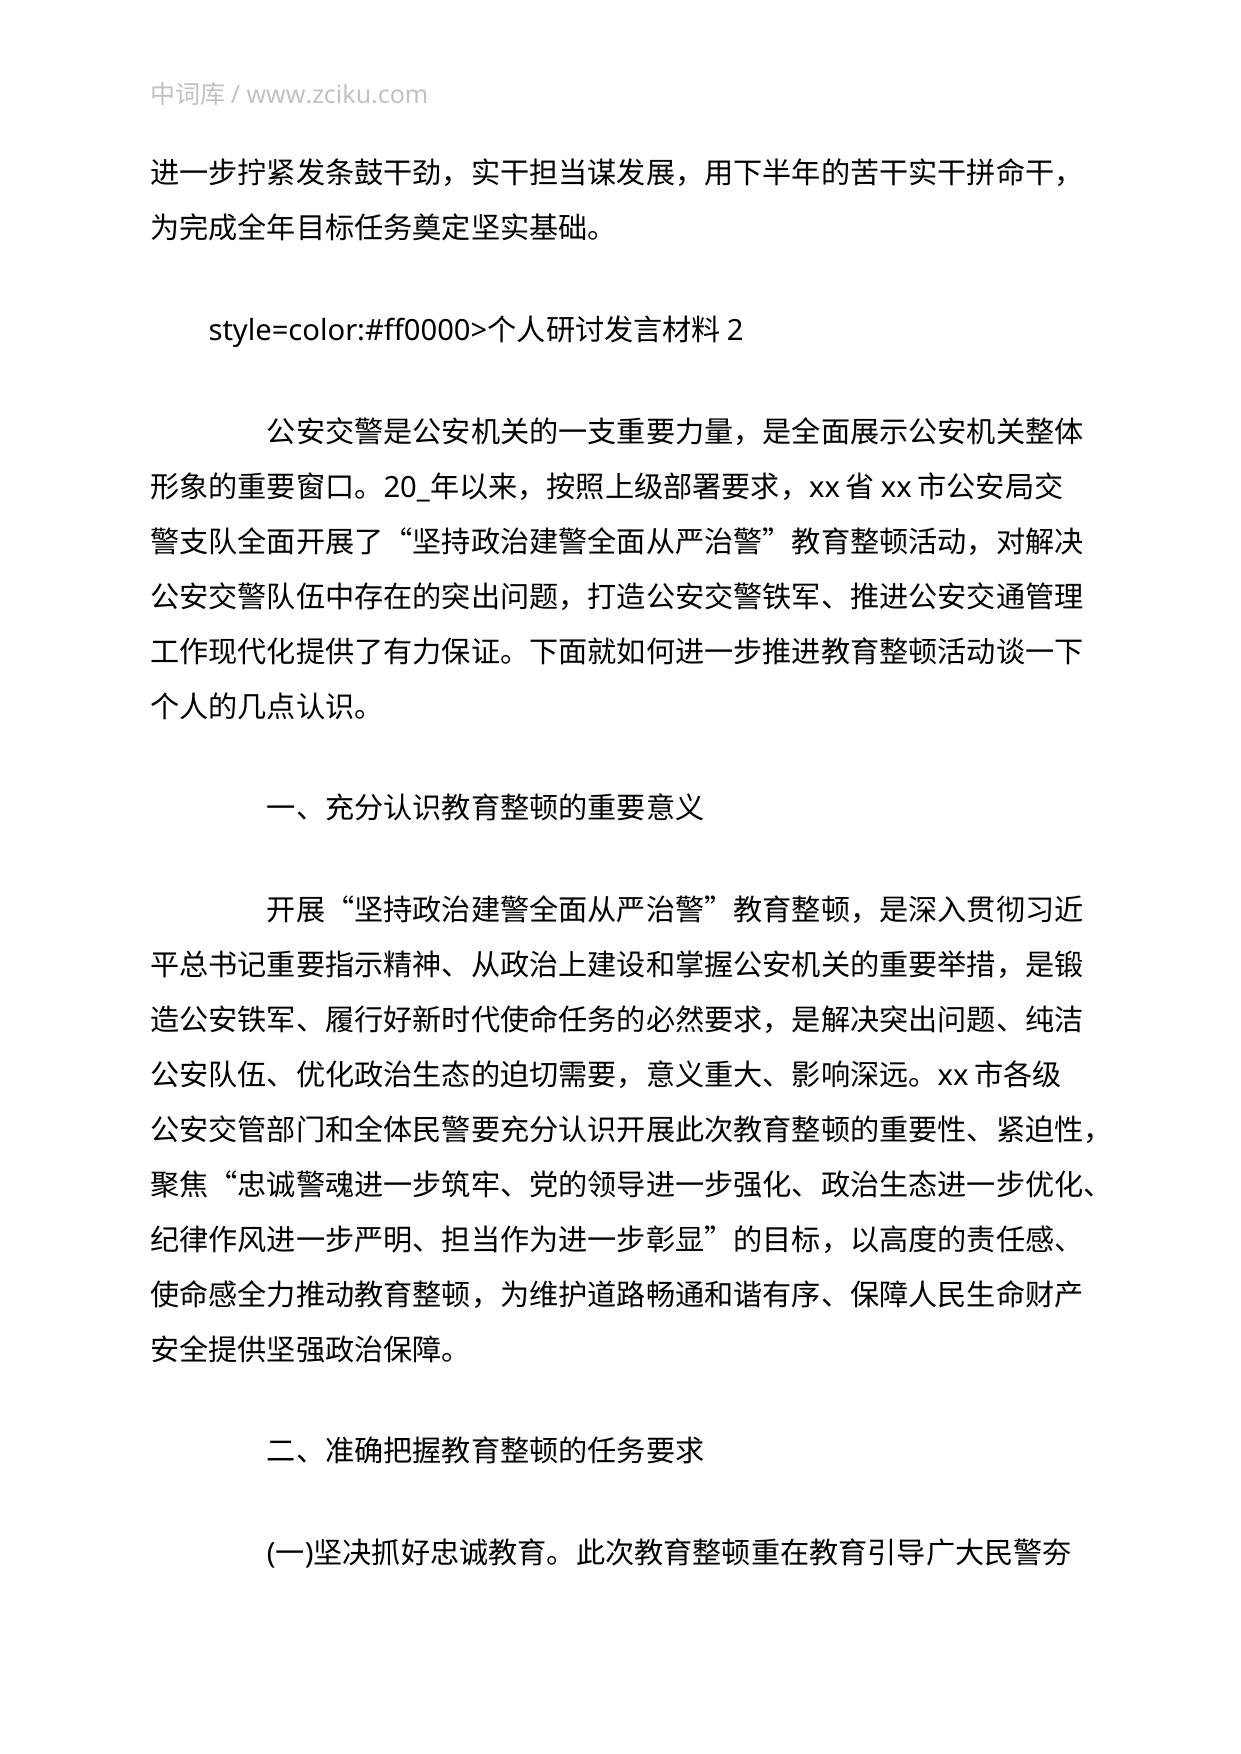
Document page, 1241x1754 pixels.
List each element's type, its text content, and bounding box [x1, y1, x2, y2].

text style=color:#ff0000>个人研讨发言材料2 [150, 307, 1090, 349]
text 一、充分认识教育整顿的重要意义 [150, 785, 1090, 827]
text 开展“坚持政治建警全面从严治警”教育整顿，是深入贯彻习近平总书记重要指示精神、从政治上建设和掌握公安机关的重要举措，是锻造公安铁军、履行好新时代使命任务的必然要求，是解决突出问题、纯洁公安队伍、优化政治生态的迫切需要，意义重大、影响深远。xx市各级公安交管部门和全体民警要充分认识开展此次教育整顿的重要性、紧迫性，聚焦“忠诚警魂进一步筑牢、党的领导进一步强化、政治生态进一步优化、纪律作风进一步严明、担当作为进一步彰显”的目标，以高度的责任感、使命感全力推动教育整顿，为维护道路畅通和谐有序、保障人民生命财产安全提供坚强政治保障。 [150, 887, 1090, 1368]
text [150, 1529, 1090, 1572]
text 公安交警是公安机关的一支重要力量，是全面展示公安机关整体形象的重要窗口。20_年以来，按照上级部署要求，xx省xx市公安局交警支队全面开展了“坚持政治建警全面从严治警”教育整顿活动，对解决公安交警队伍中存在的突出问题，打造公安交警铁军、推进公安交通管理工作现代化提供了有力保证。下面就如何进一步推进教育整顿活动谈一下个人的几点认识。 [150, 409, 1090, 726]
text 二、准确把握教育整顿的任务要求 [150, 1428, 1090, 1470]
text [150, 150, 1090, 247]
